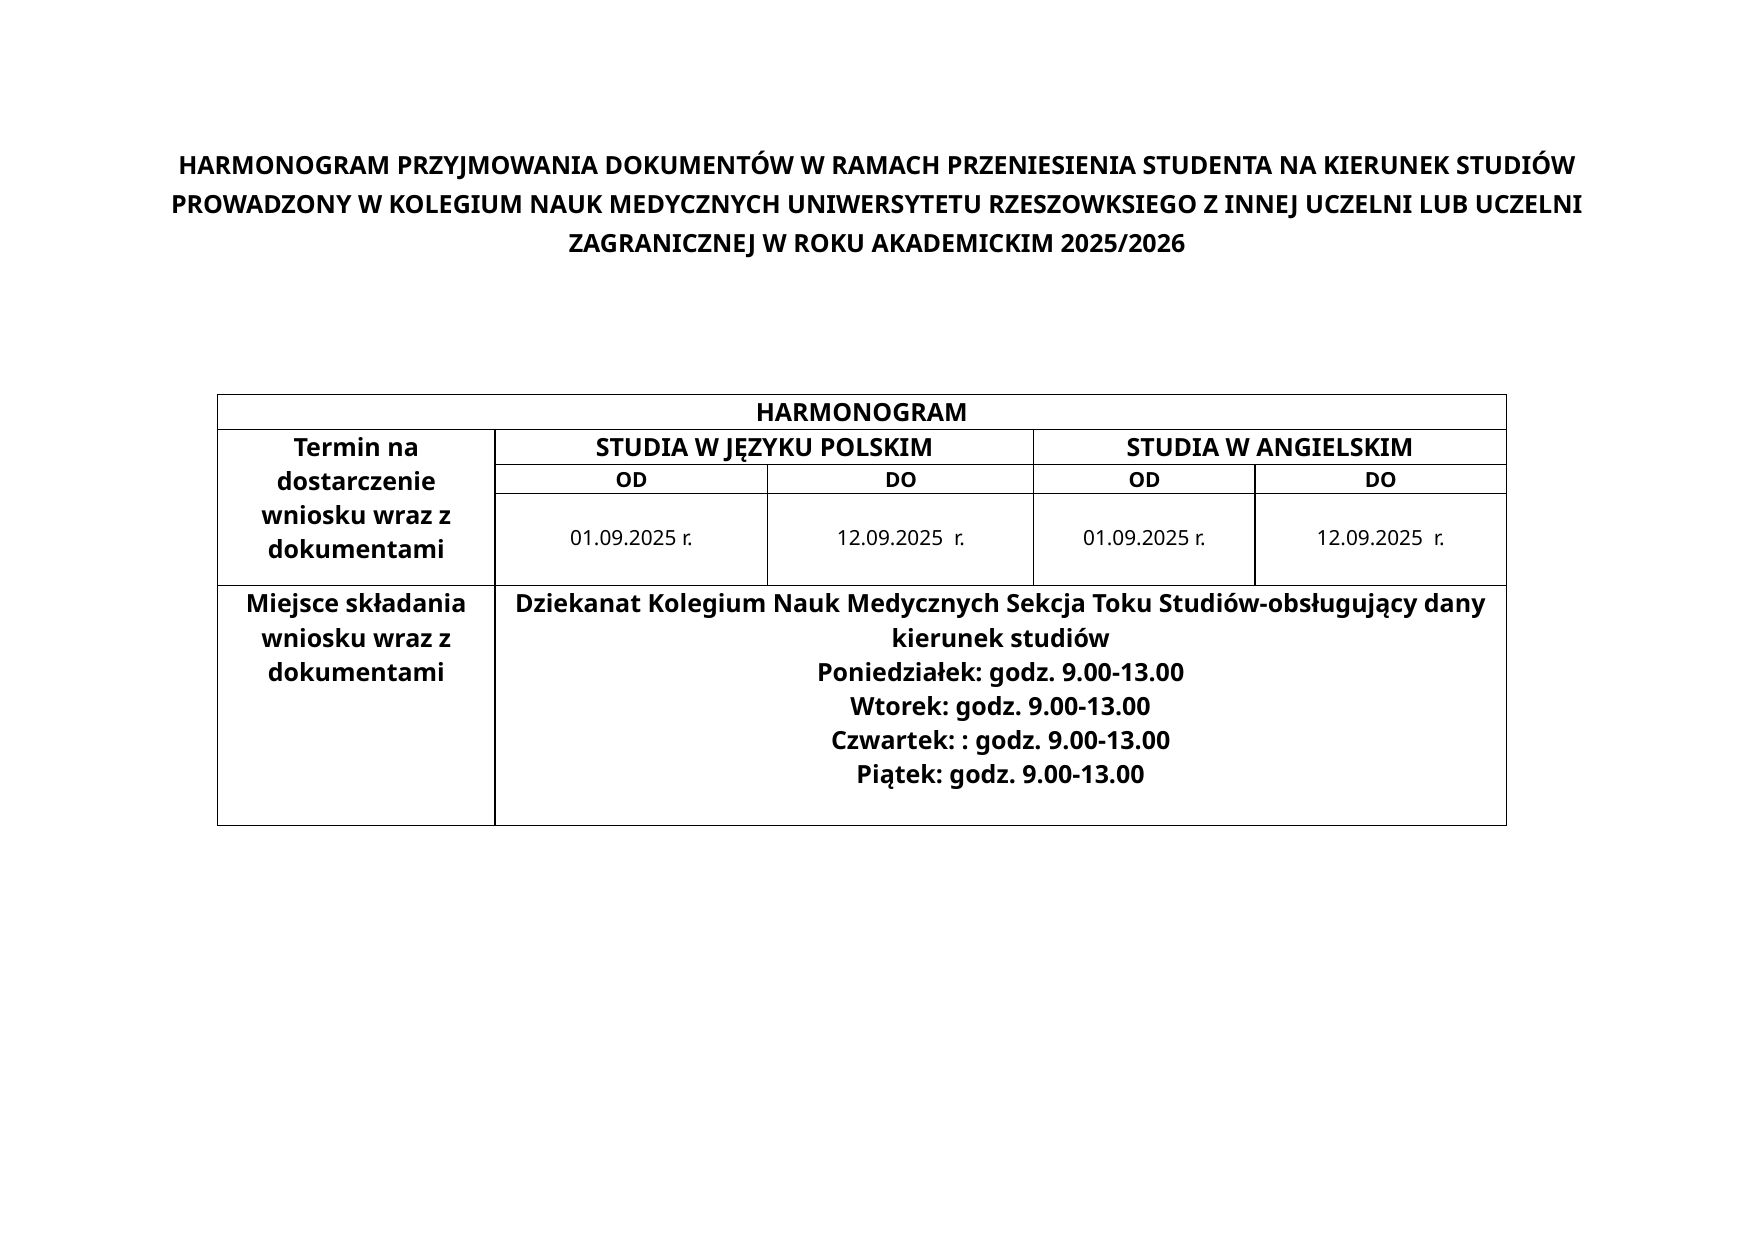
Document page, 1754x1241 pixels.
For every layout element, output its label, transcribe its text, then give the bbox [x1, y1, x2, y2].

table_cell Termin na dostarczenie wniosku wraz z dokumentami [218, 430, 494, 585]
table_cell 01.09.2025 r. [496, 494, 767, 585]
table_cell OD [1034, 465, 1254, 493]
table_cell Miejsce składania wniosku wraz z dokumentami [218, 586, 494, 824]
text HARMONOGRAM PRZYJMOWANIA DOKUMENTÓW W RAMACH PRZENIESIENIA STUDENTA NA KIERUNEK STUDIÓW PROWADZONY W KOLEGIUM NAUK MEDYCZNYCH UNIWERSYTETU RZESZOWKSIEGO Z INNEJ UCZELNI LUB UCZELNI ZAGRANICZNEJ W ROKU AKADEMICKIM 2025/2026 [148, 148, 1606, 260]
table_cell STUDIA W JĘZYKU POLSKIM [496, 430, 1033, 464]
table_cell 01.09.2025 r. [1034, 494, 1254, 585]
table_cell Dziekanat Kolegium Nauk Medycznych Sekcja Toku Studiów-obsługujący dany kierunek studiów Poniedziałek: godz. 9.00-13.00 Wtorek: godz. 9.00-13.00 Czwartek: : godz. 9.00-13.00 Piątek: godz. 9.00-13.00 [496, 586, 1506, 824]
table_cell 12.09.2025 r. [768, 494, 1033, 585]
table_cell OD [496, 465, 767, 493]
table_cell 12.09.2025 r. [1256, 494, 1506, 585]
table_cell DO [768, 465, 1033, 493]
table_cell DO [1256, 465, 1506, 493]
table_header HARMONOGRAM [218, 395, 1506, 428]
table_cell STUDIA W ANGIELSKIM [1034, 430, 1506, 464]
